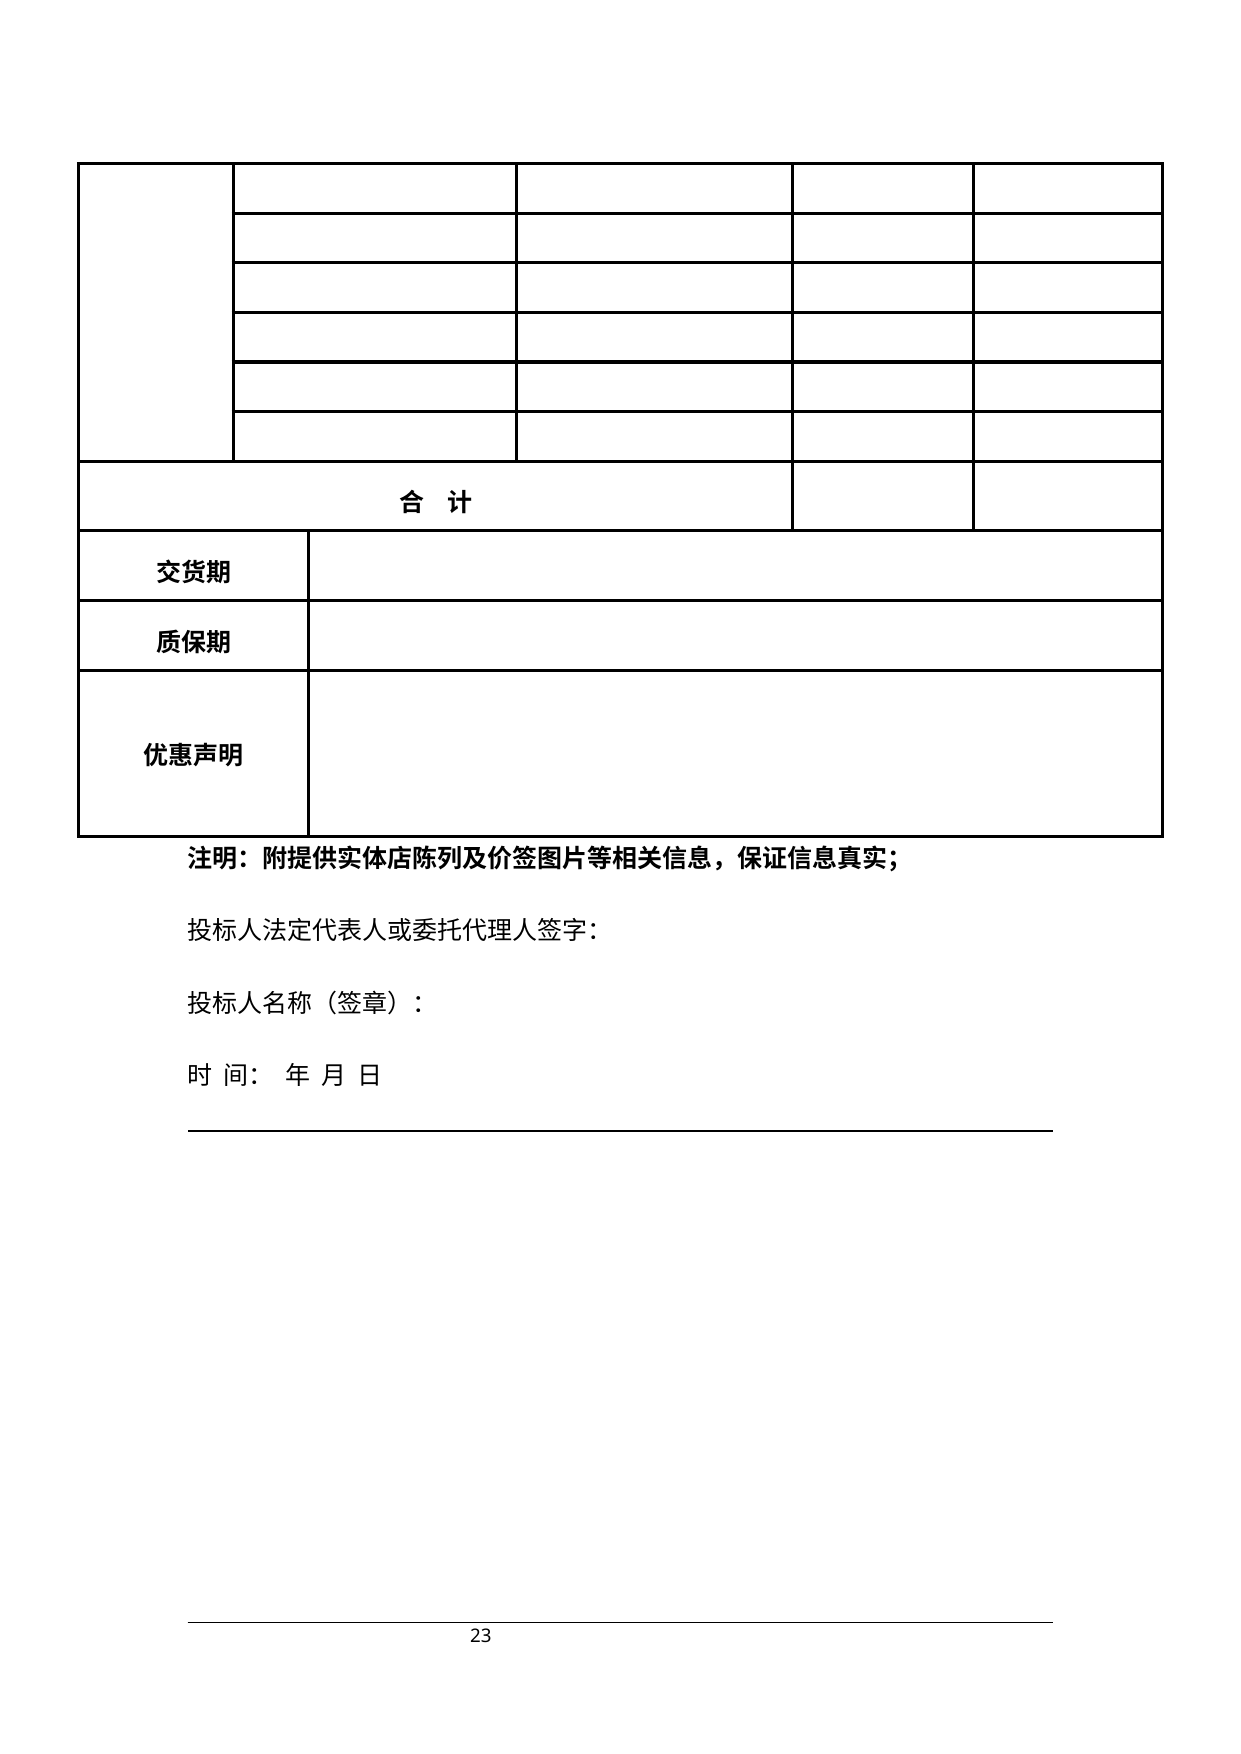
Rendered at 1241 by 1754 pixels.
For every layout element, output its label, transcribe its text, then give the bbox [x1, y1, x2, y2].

text 时 间： 年 月 日 [187, 1056, 1053, 1092]
table_cell [310, 602, 1161, 668]
table_cell [794, 215, 972, 261]
table_cell [235, 413, 515, 459]
table_cell [975, 413, 1161, 459]
table_cell [518, 413, 791, 459]
table_cell [518, 314, 791, 360]
table_cell 优惠声明 [80, 672, 307, 835]
table_cell [310, 532, 1161, 599]
table_cell [794, 364, 972, 410]
table_cell [518, 364, 791, 410]
table_cell [794, 463, 972, 529]
table_cell [975, 215, 1161, 261]
table_cell [794, 413, 972, 459]
table_cell [235, 215, 515, 261]
table_cell [310, 672, 1161, 835]
text 注明：附提供实体店陈列及价签图片等相关信息，保证信息真实； [187, 838, 1053, 874]
table_cell [794, 165, 972, 212]
table_cell [235, 264, 515, 311]
text 投标人名称（签章）： [187, 983, 1053, 1019]
table_cell [794, 264, 972, 311]
table_cell [975, 364, 1161, 410]
table_cell [975, 264, 1161, 311]
table_cell [235, 364, 515, 410]
table_cell 合 计 [80, 463, 791, 529]
table_cell 交货期 [80, 532, 307, 599]
table_cell [235, 314, 515, 360]
table_cell [975, 165, 1161, 212]
table_cell [518, 215, 791, 261]
table_cell [518, 165, 791, 212]
text 投标人法定代表人或委托代理人签字： [187, 911, 1053, 947]
table_cell [975, 314, 1161, 360]
table_cell [235, 165, 515, 212]
table_cell [975, 463, 1161, 529]
table_cell [518, 264, 791, 311]
table_cell [794, 314, 972, 360]
table_cell 质保期 [80, 602, 307, 668]
